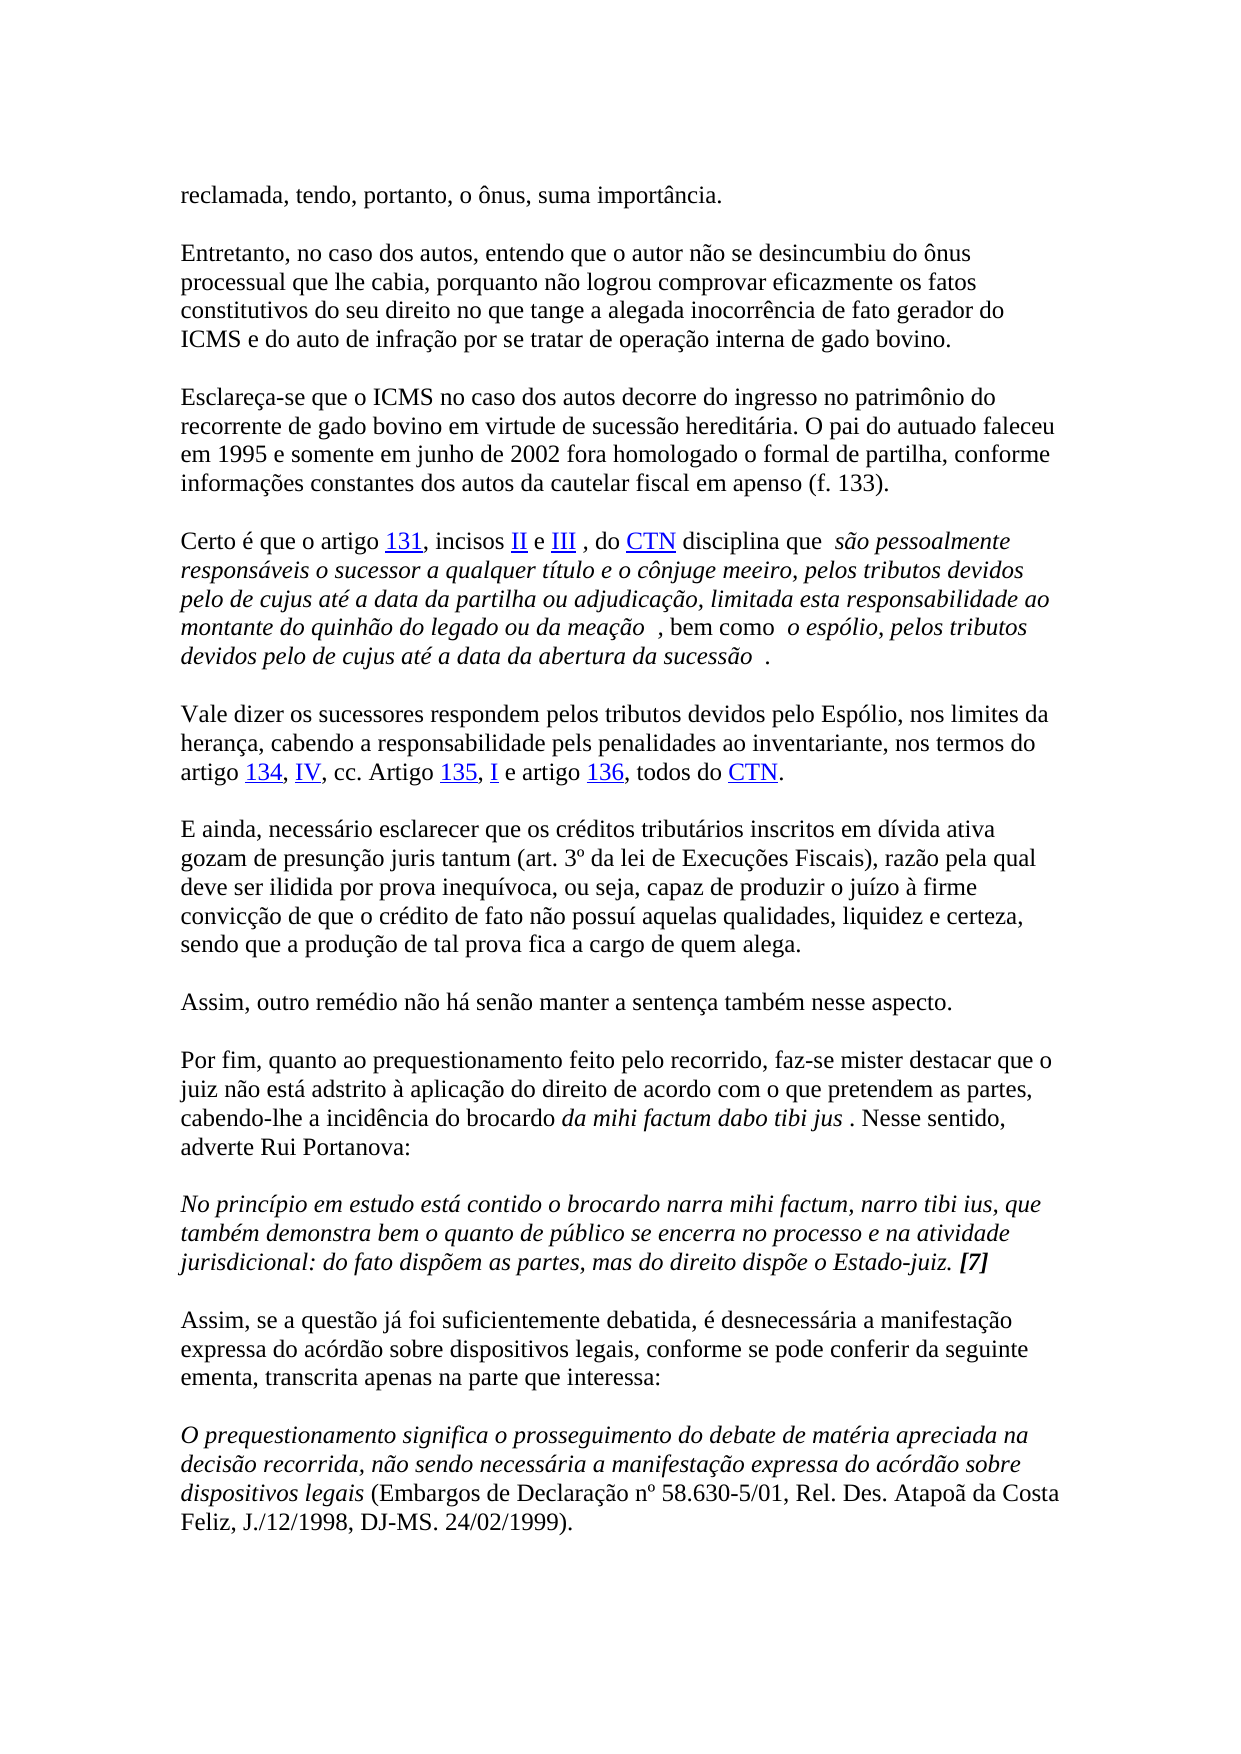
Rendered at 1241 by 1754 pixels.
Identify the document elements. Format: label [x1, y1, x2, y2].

table_header [177, 148, 1063, 1568]
